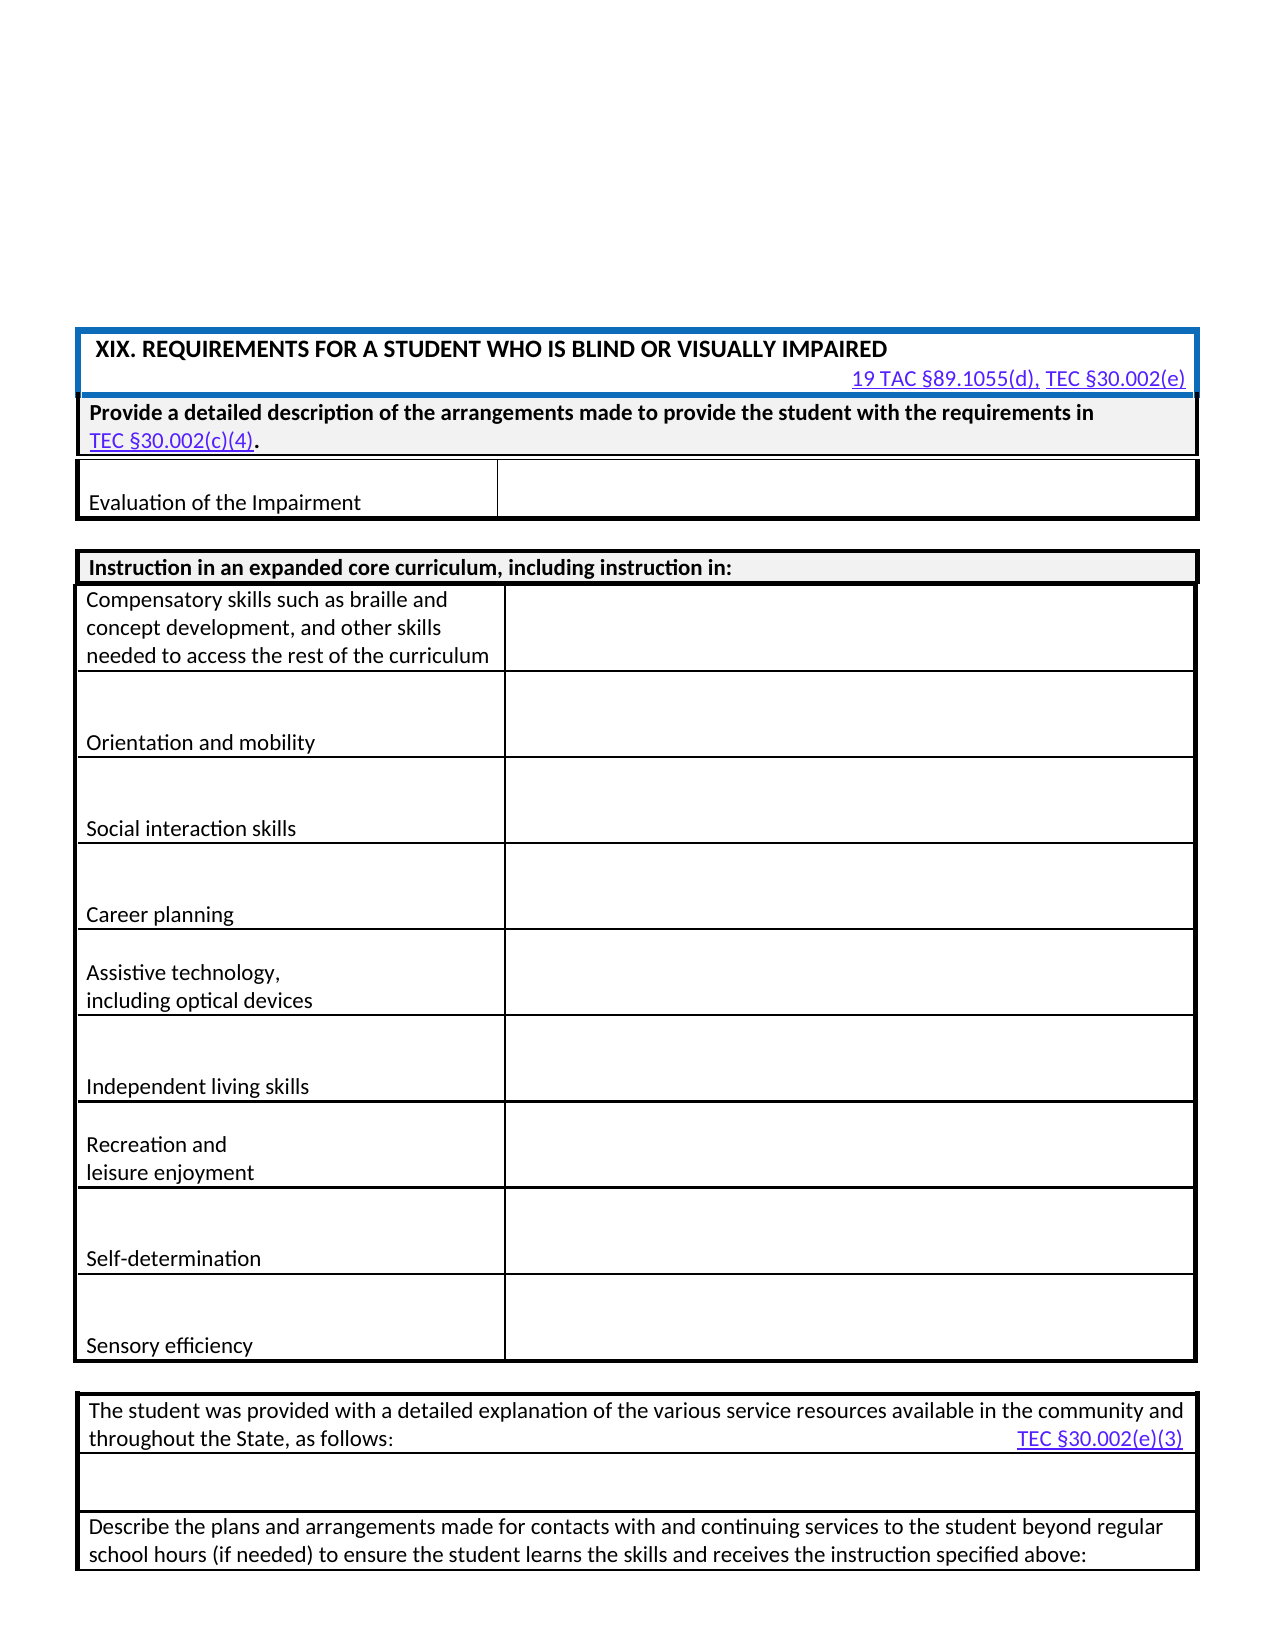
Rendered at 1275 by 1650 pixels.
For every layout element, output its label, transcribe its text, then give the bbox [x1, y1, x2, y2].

table_cell [506, 1275, 1193, 1359]
table_cell Self-determination [77, 1187, 504, 1273]
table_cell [80, 1513, 1195, 1568]
table_cell [506, 758, 1193, 842]
table_cell Provide a detailed description of the arrangements made to provide the student with the requirements in TEC §30.002(c)(4). [80, 392, 1195, 454]
table_cell Orientation and mobility [77, 671, 504, 756]
table_header Instruction in an expanded core curriculum, including instruction in: [80, 553, 1195, 581]
table_cell [80, 1454, 1195, 1510]
table_cell Assistive technology, including optical devices [77, 929, 504, 1014]
table_cell Recreation and leisure enjoyment [77, 1101, 504, 1186]
table_cell [506, 1189, 1193, 1273]
table_header The student was provided with a detailed explanation of the various service resources available in the community and throughout the State, as follows: TEC §30.002(e)(3) [80, 1396, 1195, 1452]
table_cell [506, 930, 1193, 1014]
table_cell Independent living skills [77, 1015, 504, 1100]
table_header [498, 460, 1195, 516]
table_cell Career planning [77, 843, 504, 928]
table_header Evaluation of the Impairment [80, 460, 497, 516]
table_header Compensatory skills such as braille and concept development, and other skills needed to access the rest of the curriculum [77, 586, 504, 669]
table_cell [506, 672, 1193, 756]
table_cell Sensory efficiency [77, 1274, 504, 1359]
table_cell [506, 1016, 1193, 1100]
table_cell Social interaction skills [77, 757, 504, 842]
table_header REQUIREMENTS FOR A STUDENT WHO IS BLIND OR VISUALLY IMPAIRED 19 TAC §89.1055(d), TEC §30.002(e) [81, 334, 1194, 392]
table_cell [506, 844, 1193, 928]
table_cell [506, 1103, 1193, 1186]
table_header [506, 586, 1193, 669]
